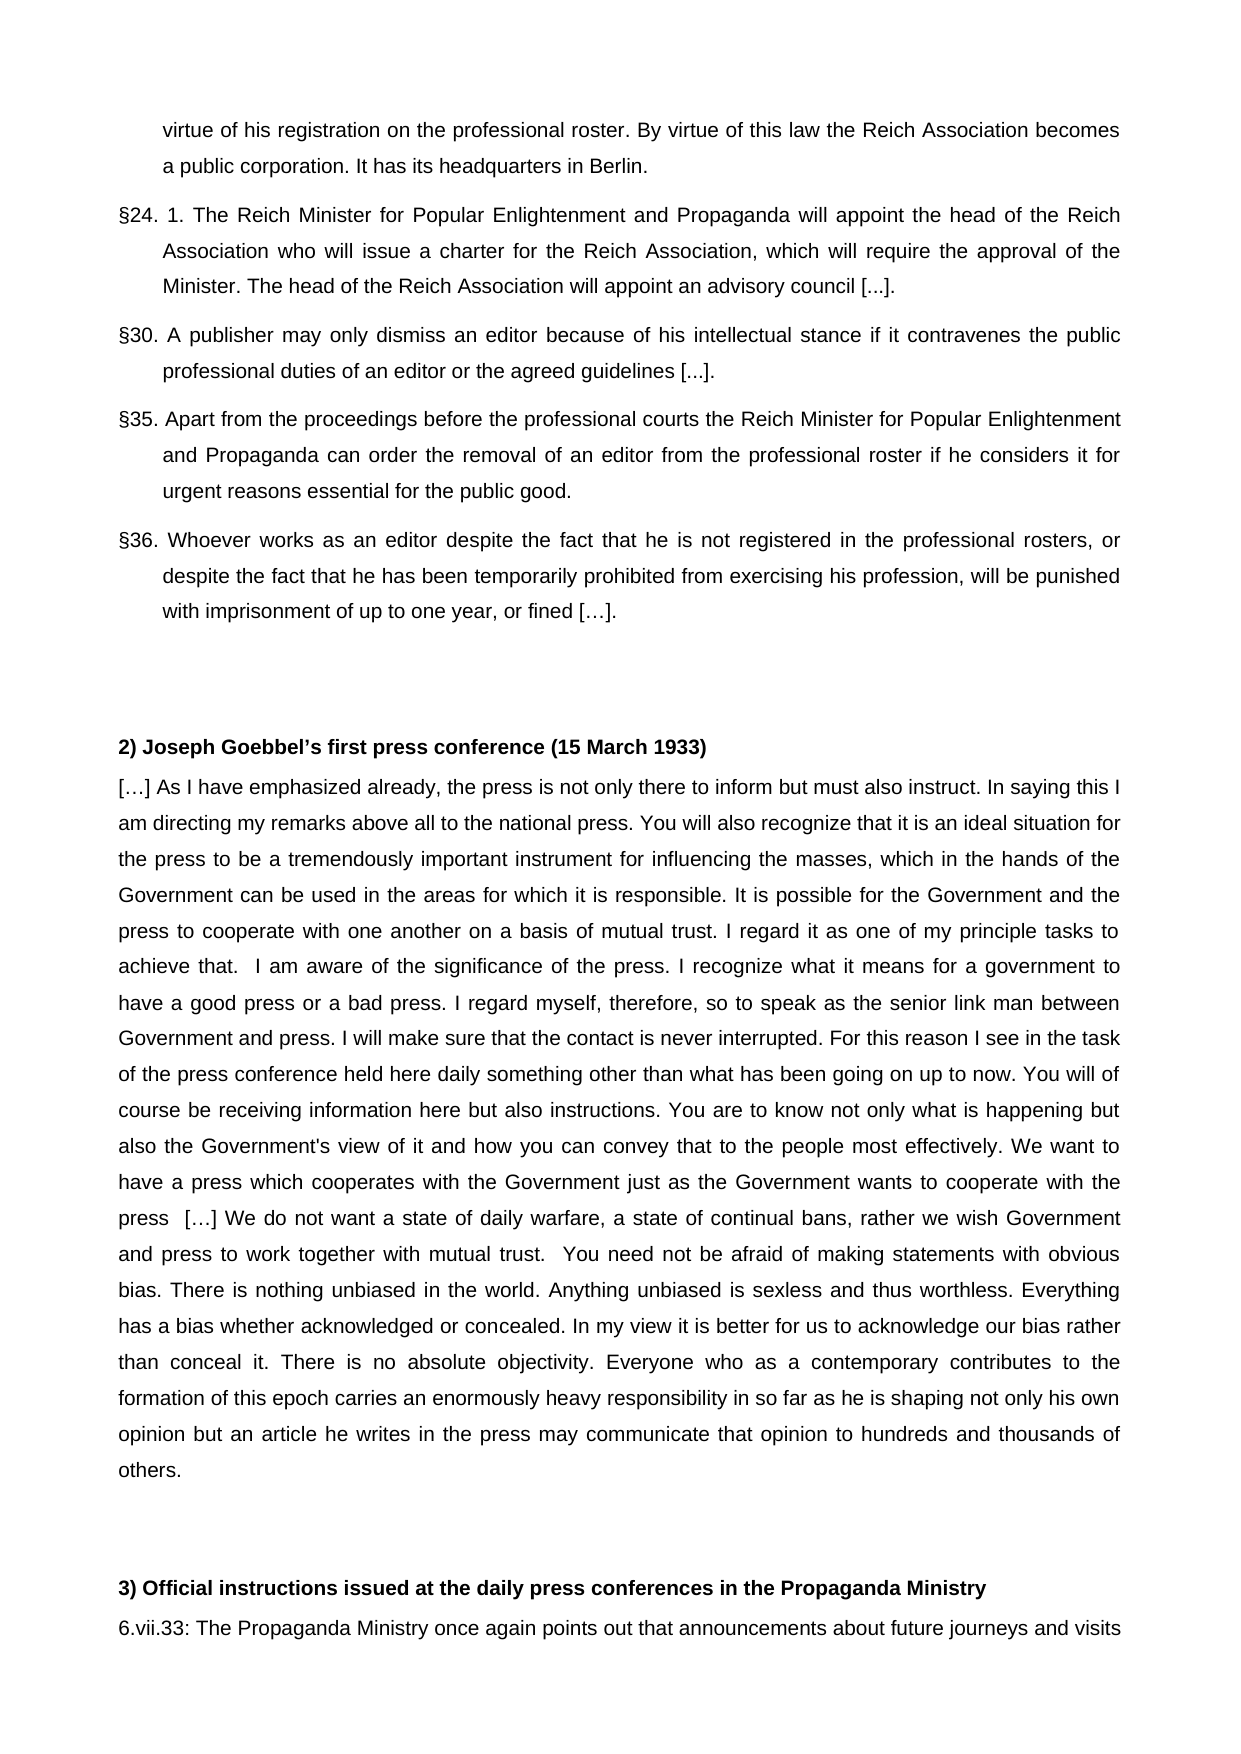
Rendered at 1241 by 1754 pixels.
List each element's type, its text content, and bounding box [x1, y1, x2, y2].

text §24. 1. The Reich Minister for Popular Enlightenment and Propaganda will appoint the head of the Reich Association who will issue a charter for the Reich Association, which will require the approval of the Minister. The head of the Reich Association will appoint an advisory council [...]. [118, 202, 1122, 298]
text §36. Whoever works as an editor despite the fact that he is not registered in the professional rosters, or despite the fact that he has been temporarily prohibited from exercising his profession, will be punished with imprisonment of up to one year, or fined […]. [118, 527, 1122, 623]
text 2) Joseph Goebbel’s first press conference (15 March 1933) [118, 735, 1122, 759]
text §30. A publisher may only dismiss an editor because of his intellectual stance if it contravenes the public professional duties of an editor or the agreed guidelines [...]. [118, 323, 1122, 383]
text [118, 118, 1122, 178]
text §35. Apart from the proceedings before the professional courts the Reich Minister for Popular Enlightenment and Propaganda can order the removal of an editor from the professional roster if he considers it for urgent reasons essential for the public good. [118, 407, 1122, 503]
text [118, 1616, 1122, 1640]
text 3) Official instructions issued at the daily press conferences in the Propaganda Ministry [118, 1576, 1122, 1600]
text […] As I have emphasized already, the press is not only there to inform but must also instruct. In saying this I am directing my remarks above all to the national press. You will also recognize that it is an ideal situation for the press to be a tremendously important instrument for influencing the masses, which in the hands of the Government can be used in the areas for which it is responsible. It is possible for the Government and the press to cooperate with one another on a basis of mutual trust. I regard it as one of my principle tasks to achieve that. I am aware of the significance of the press. I recognize what it means for a government to have a good press or a bad press. I regard myself, therefore, so to speak as the senior link man between Government and press. I will make sure that the contact is never interrupted. For this reason I see in the task of the press conference held here daily something other than what has been going on up to now. You will of course be receiving information here but also instructions. You are to know not only what is happening but also the Government's view of it and how you can convey that to the people most effectively. We want to have a press which cooperates with the Government just as the Government wants to cooperate with the press […] We do not want a state of daily warfare, a state of continual bans, rather we wish Government and press to work together with mutual trust. You need not be afraid of making statements with obvious bias. There is nothing unbiased in the world. Anything unbiased is sexless and thus worthless. Everything has a bias whether acknowledged or concealed. In my view it is better for us to acknowledge our bias rather than conceal it. There is no absolute objectivity. Everyone who as a contemporary contributes to the formation of this epoch carries an enormously heavy responsibility in so far as he is shaping not only his own opinion but an article he writes in the press may communicate that opinion to hundreds and thousands of others. [118, 775, 1122, 1481]
